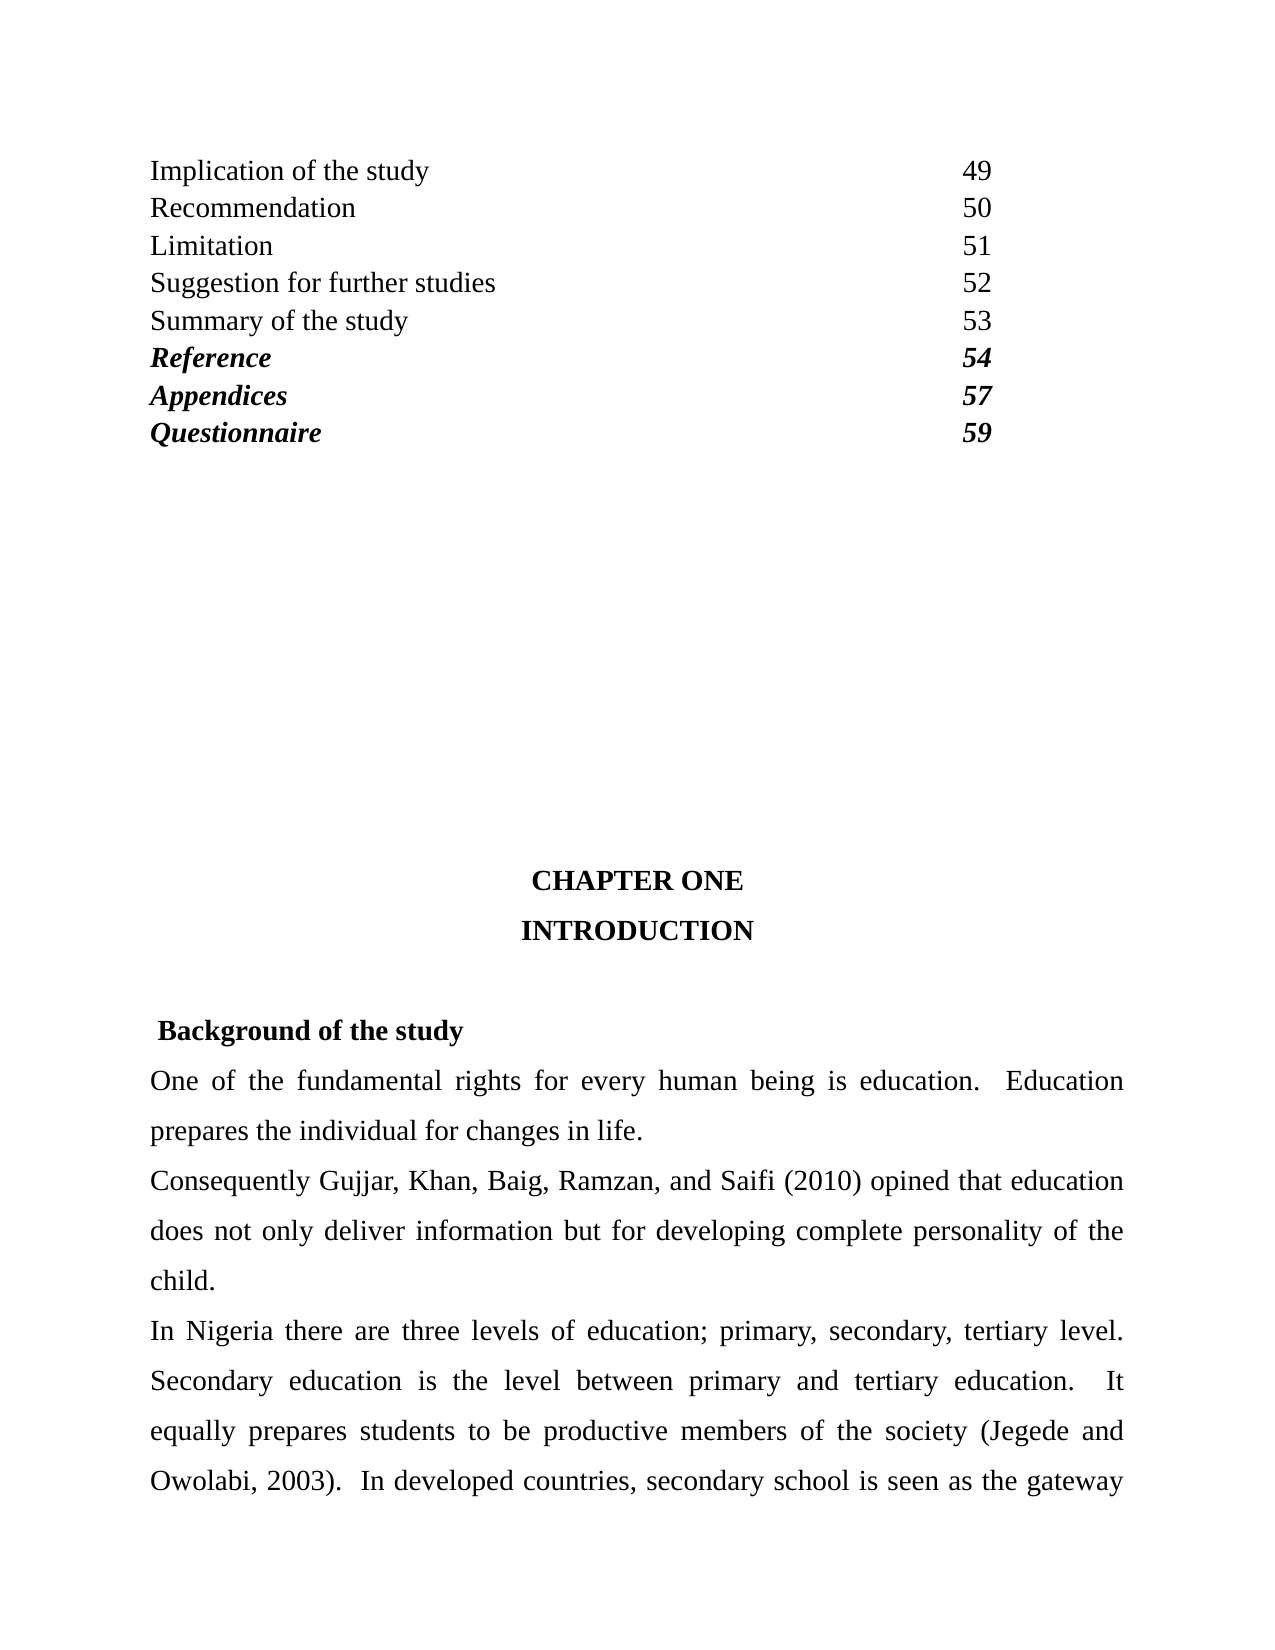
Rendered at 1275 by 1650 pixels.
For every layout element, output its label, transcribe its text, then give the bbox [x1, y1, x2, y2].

text Limitation 51 [150, 225, 1125, 262]
text Summary of the study 53 [150, 300, 1125, 337]
text Suggestion for further studies 52 [150, 262, 1125, 300]
text Consequently Gujjar, Khan, Baig, Ramzan, and Saifi (2010) opined that education does not only deliver information but for developing complete personality of the child. [150, 1150, 1125, 1300]
text INTRODUCTION [150, 900, 1125, 950]
text Implication of the study 49 [150, 150, 1125, 187]
text Recommendation 50 [150, 187, 1125, 225]
text Background of the study [150, 1000, 1125, 1050]
text One of the fundamental rights for every human being is education. Education prepares the individual for changes in life. [150, 1050, 1125, 1150]
text Appendices 57 [150, 375, 1125, 412]
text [150, 1300, 1125, 1500]
text CHAPTER ONE [150, 850, 1125, 900]
text Questionnaire 59 [150, 412, 1125, 450]
text Reference 54 [150, 337, 1125, 375]
